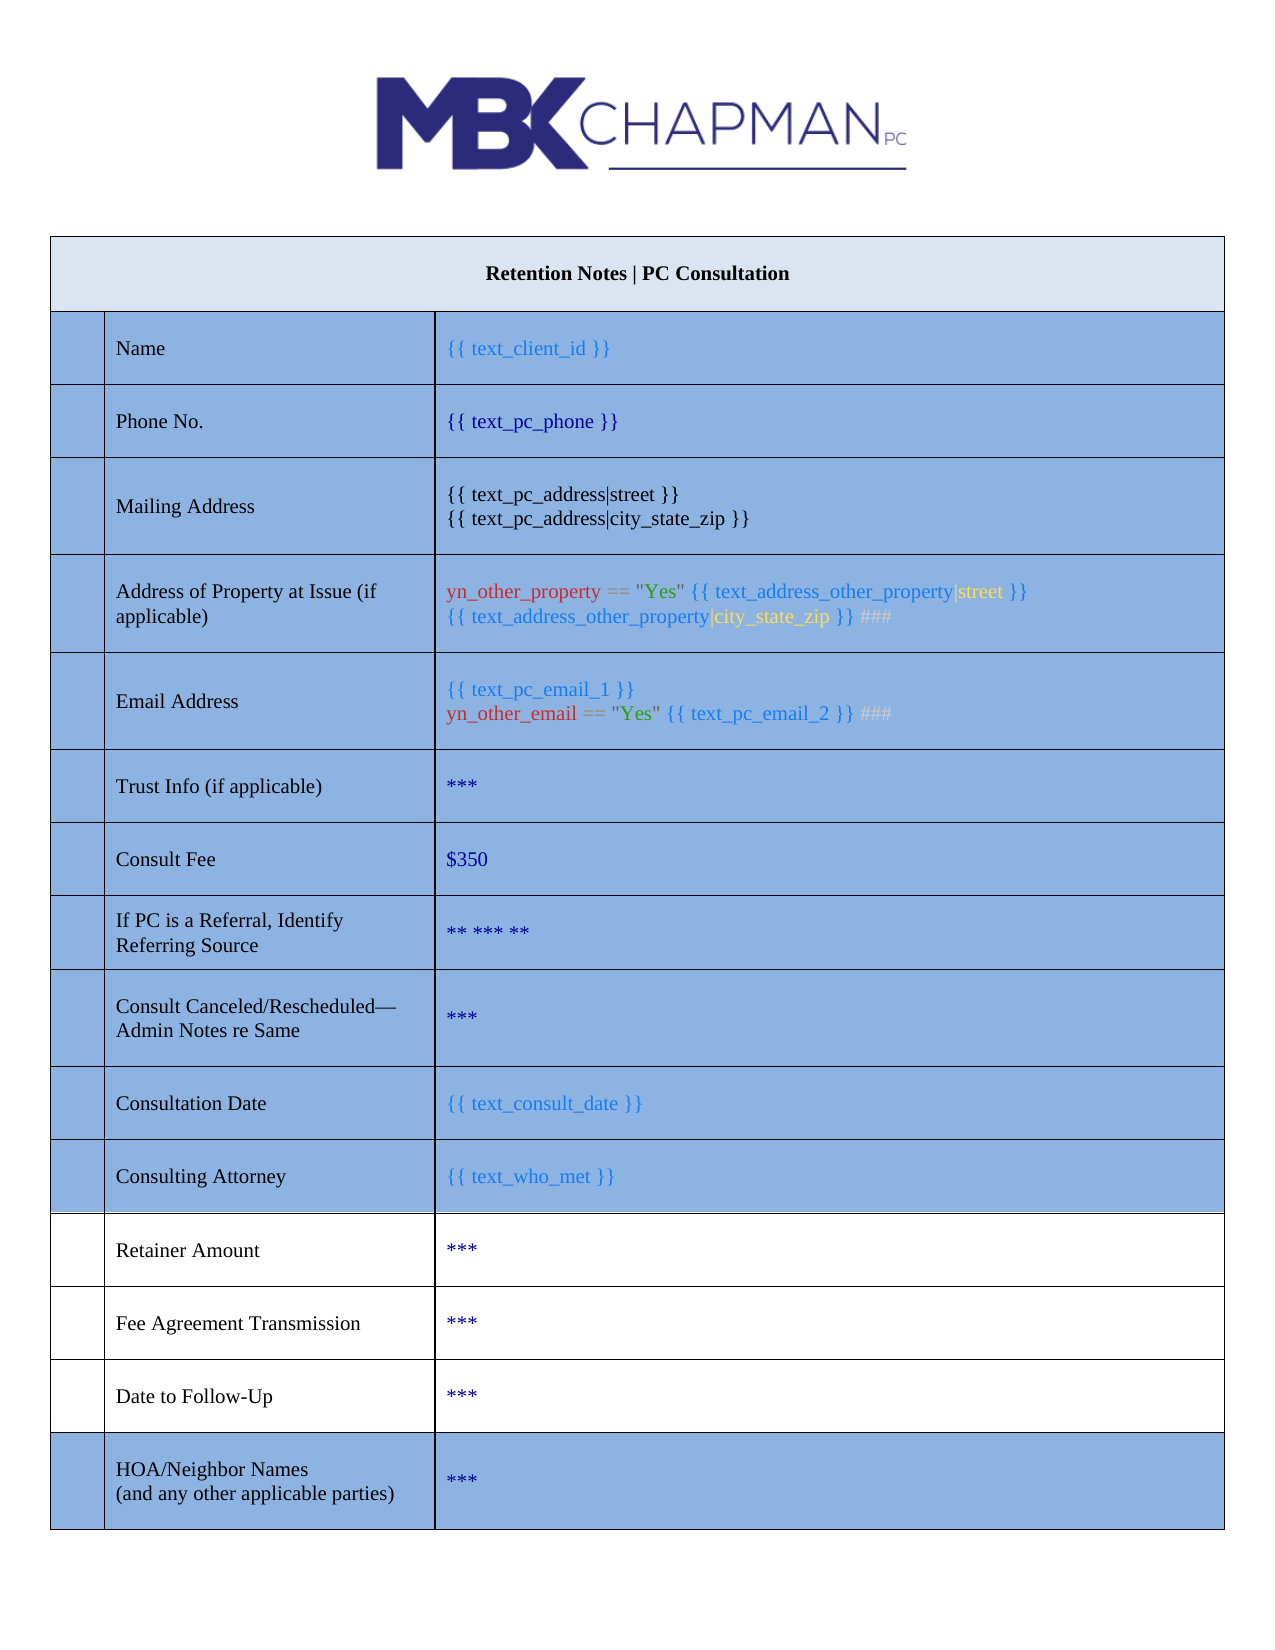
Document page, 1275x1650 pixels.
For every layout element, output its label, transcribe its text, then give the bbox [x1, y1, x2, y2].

table_cell *** [436, 970, 1224, 1066]
table_cell Mailing Address [105, 458, 434, 554]
table_cell Fee Agreement Transmission [105, 1287, 434, 1359]
table_cell [436, 458, 1224, 554]
table_cell [51, 385, 104, 457]
table_cell [51, 1067, 104, 1139]
table_cell Consulting Attorney [105, 1140, 434, 1212]
table_cell *** [436, 1433, 1224, 1529]
table_cell [51, 1140, 104, 1212]
table_cell *** [436, 1287, 1224, 1359]
table_cell Email Address [105, 653, 434, 749]
table_cell Name [105, 312, 434, 384]
table_cell [436, 385, 1224, 457]
table_cell *** [436, 1214, 1224, 1286]
table_cell Date to Follow-Up [105, 1360, 434, 1432]
table_cell $350 [436, 823, 1224, 895]
table_cell HOA/Neighbor Names (and any other applicable parties) [105, 1433, 434, 1529]
table_cell [436, 555, 1224, 652]
table_cell Consultation Date [105, 1067, 434, 1139]
table_cell Address of Property at Issue (if applicable) [105, 555, 434, 652]
table_cell Phone No. [105, 385, 434, 457]
table_cell [436, 1140, 1224, 1212]
table_cell *** [436, 750, 1224, 822]
table_header Retention Notes | PC Consultation [51, 237, 1224, 311]
table_cell [436, 312, 1224, 384]
table_cell [51, 555, 104, 652]
table_cell [51, 1287, 104, 1359]
table_cell Trust Info (if applicable) [105, 750, 434, 822]
table_cell [51, 750, 104, 822]
table_cell Consult Canceled/Rescheduled—Admin Notes re Same [105, 970, 434, 1066]
table_cell *** [436, 1360, 1224, 1432]
table_cell [51, 823, 104, 895]
table_cell [51, 896, 104, 969]
table_cell Retainer Amount [105, 1214, 434, 1286]
table_cell [51, 1433, 104, 1529]
table_cell [51, 1214, 104, 1286]
table_cell [51, 970, 104, 1066]
table_cell [51, 312, 104, 384]
table_cell [51, 653, 104, 749]
table_cell ** *** ** [436, 896, 1224, 969]
table_cell [436, 1067, 1224, 1139]
table_cell [51, 1360, 104, 1432]
table_cell Consult Fee [105, 823, 434, 895]
table_cell [51, 458, 104, 554]
table_cell [436, 653, 1224, 749]
table_cell If PC is a Referral, Identify Referring Source [105, 896, 434, 969]
